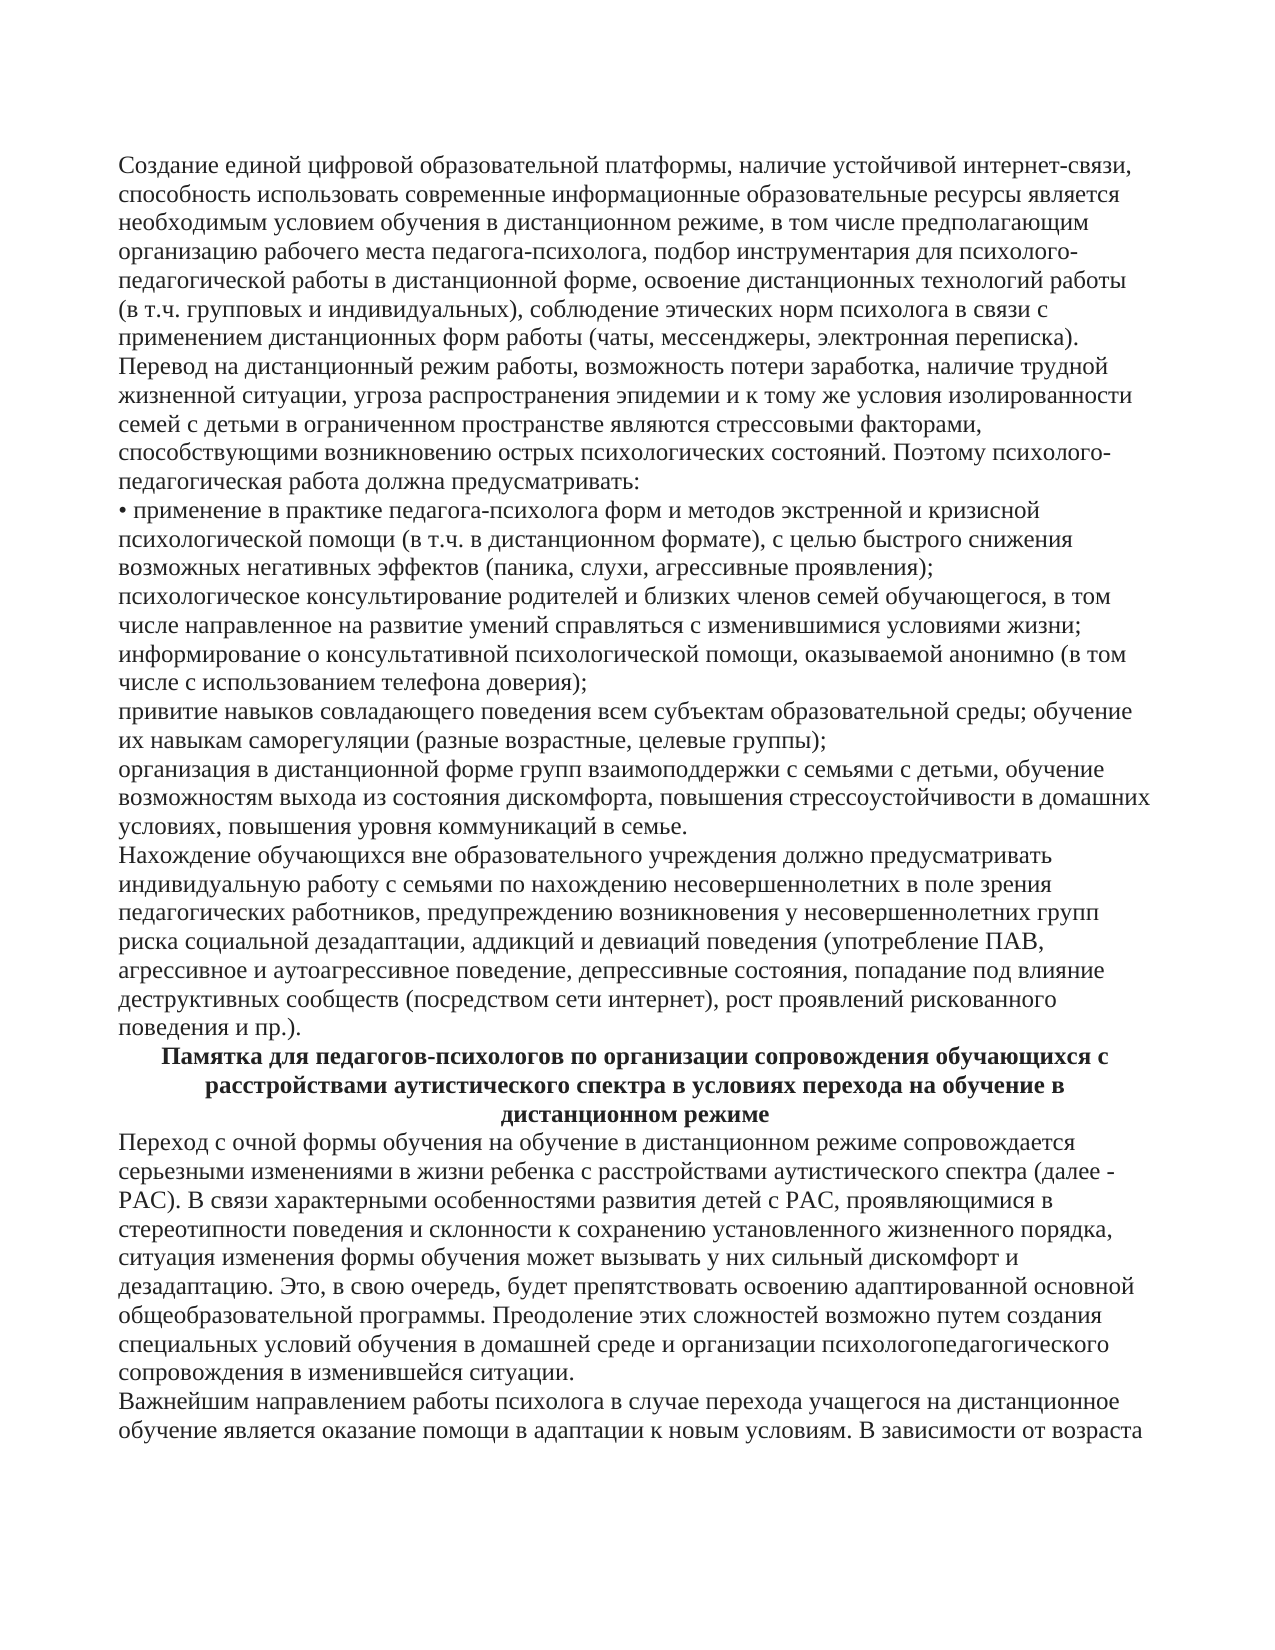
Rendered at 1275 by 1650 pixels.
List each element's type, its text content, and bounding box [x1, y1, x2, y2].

text организация в дистанционной форме групп взаимоподдержки с семьями с детьми, обучение возможностям выхода из состояния дискомфорта, повышения стрессоустойчивости в домашних условиях, повышения уровня коммуникаций в семье. [118, 754, 1152, 840]
text Памятка для педагогов-психологов по организации сопровождения обучающихся с расстройствами аутистического спектра в условиях перехода на обучение в дистанционном режиме [118, 1041, 1152, 1127]
text психологическое консультирование родителей и близких членов семей обучающегося, в том числе направленное на развитие умений справляться с изменившимися условиями жизни; [118, 581, 1152, 639]
text Переход с очной формы обучения на обучение в дистанционном режиме сопровождается серьезными изменениями в жизни ребенка с расстройствами аутистического спектра (далее - РАС). В связи характерными особенностями развития детей с РАС, проявляющимися в стереотипности поведения и склонности к сохранению установленного жизненного порядка, ситуация изменения формы обучения может вызывать у них сильный дискомфорт и дезадаптацию. Это, в свою очередь, будет препятствовать освоению адаптированной основной общеобразовательной программы. Преодоление этих сложностей возможно путем создания специальных условий обучения в домашней среде и организации психологопедагогического сопровождения в изменившейся ситуации. [118, 1127, 1152, 1386]
text Перевод на дистанционный режим работы, возможность потери заработка, наличие трудной жизненной ситуации, угроза распространения эпидемии и к тому же условия изолированности семей с детьми в ограниченном пространстве являются стрессовыми факторами, способствующими возникновению острых психологических состояний. Поэтому психолого-педагогическая работа должна предусматривать: [118, 351, 1152, 495]
text информирование о консультативной психологической помощи, оказываемой анонимно (в том числе с использованием телефона доверия); [118, 639, 1152, 696]
text привитие навыков совладающего поведения всем субъектам образовательной среды; обучение их навыкам саморегуляции (разные возрастные, целевые группы); [118, 696, 1152, 754]
text • применение в практике педагога-психолога форм и методов экстренной и кризисной психологической помощи (в т.ч. в дистанционном формате), с целью быстрого снижения возможных негативных эффектов (паника, слухи, агрессивные проявления); [118, 495, 1152, 581]
text Создание единой цифровой образовательной платформы, наличие устойчивой интернет-связи, способность использовать современные информационные образовательные ресурсы является необходимым условием обучения в дистанционном режиме, в том числе предполагающим организацию рабочего места педагога-психолога, подбор инструментария для психолого-педагогической работы в дистанционной форме, освоение дистанционных технологий работы (в т.ч. групповых и индивидуальных), соблюдение этических норм психолога в связи с применением дистанционных форм работы (чаты, мессенджеры, электронная переписка). [118, 150, 1152, 351]
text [118, 1386, 1152, 1444]
text Нахождение обучающихся вне образовательного учреждения должно предусматривать индивидуальную работу с семьями по нахождению несовершеннолетних в поле зрения педагогических работников, предупреждению возникновения у несовершеннолетних групп риска социальной дезадаптации, аддикций и девиаций поведения (употребление ПАВ, агрессивное и аутоагрессивное поведение, депрессивные состояния, попадание под влияние деструктивных сообществ (посредством сети интернет), рост проявлений рискованного поведения и пр.). [118, 840, 1152, 1041]
